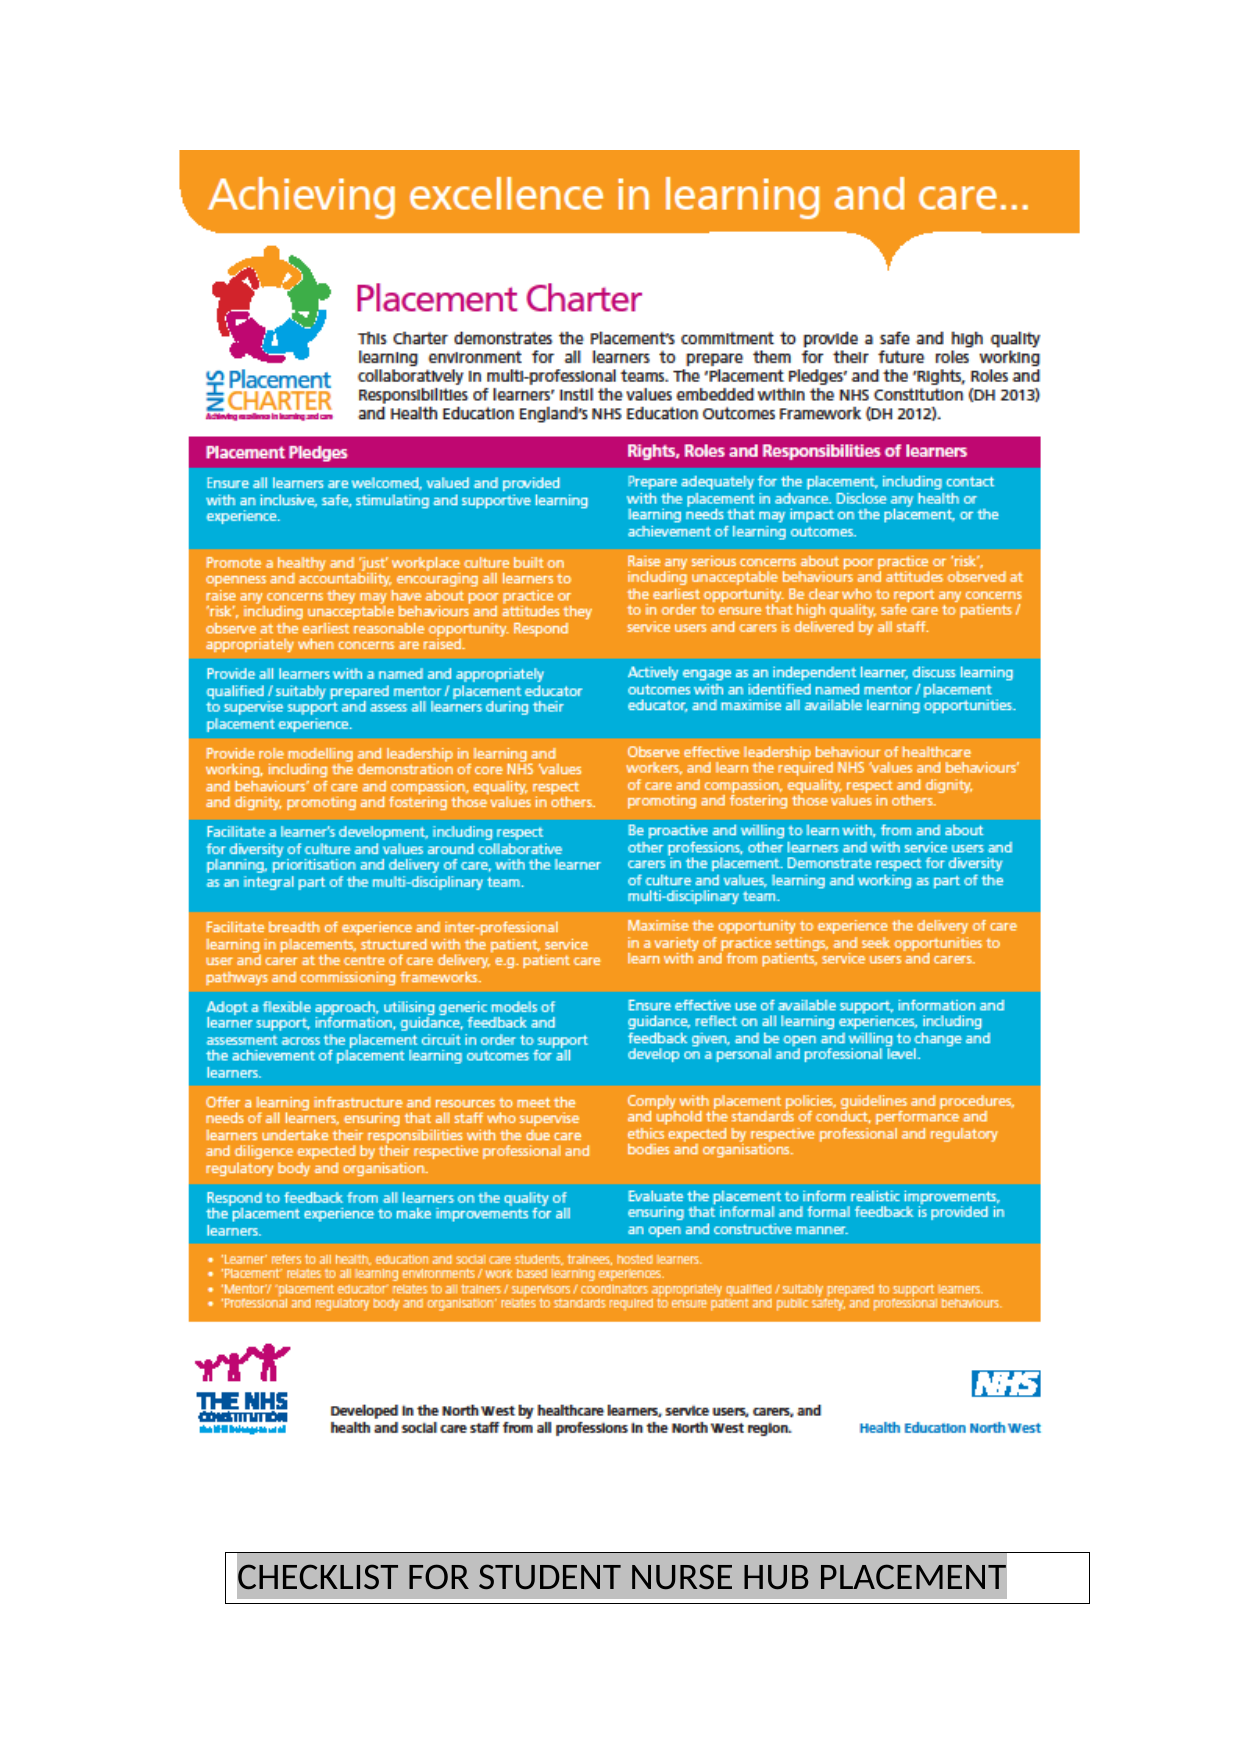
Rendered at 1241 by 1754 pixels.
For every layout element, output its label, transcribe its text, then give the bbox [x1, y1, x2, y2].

picture [150, 150, 1080, 1466]
table_header CHECKLIST FOR STUDENT NURSE HUB PLACEMENT WITH THE RESPIRATORY TEAM [226, 1553, 1089, 1603]
